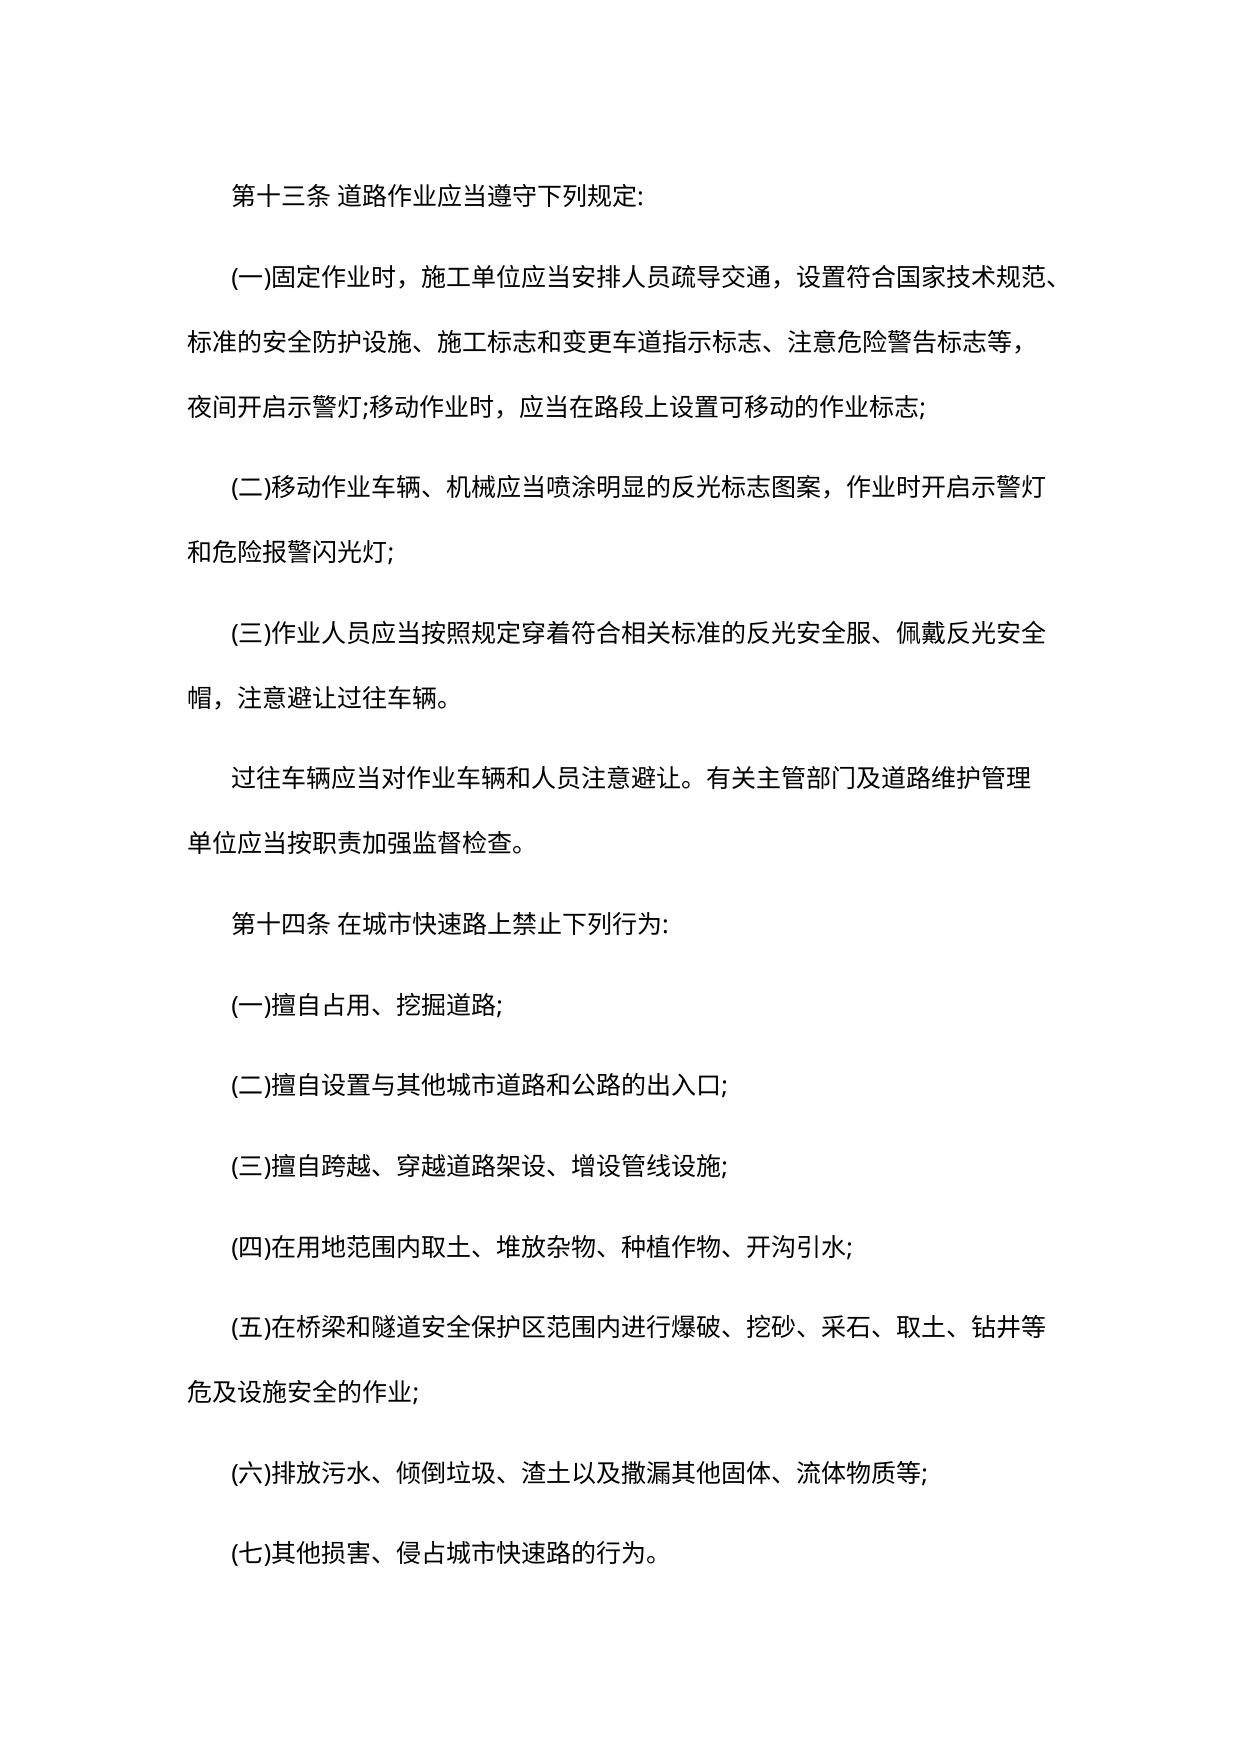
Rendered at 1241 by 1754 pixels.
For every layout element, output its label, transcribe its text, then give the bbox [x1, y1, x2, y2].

text (六)排放污水、倾倒垃圾、渣土以及撒漏其他固体、流体物质等; [187, 1439, 1053, 1504]
text (三)擅自跨越、穿越道路架设、增设管线设施; [187, 1132, 1053, 1197]
text (四)在用地范围内取土、堆放杂物、种植作物、开沟引水; [187, 1213, 1053, 1278]
text (一)擅自占用、挖掘道路; [187, 971, 1053, 1036]
text (七)其他损害、侵占城市快速路的行为。 [187, 1519, 1053, 1584]
text 第十四条 在城市快速路上禁止下列行为: [187, 890, 1053, 955]
text (二)擅自设置与其他城市道路和公路的出入口; [187, 1051, 1053, 1116]
text (五)在桥梁和隧道安全保护区范围内进行爆破、挖砂、采石、取土、钻井等危及设施安全的作业; [187, 1293, 1053, 1423]
text 过往车辆应当对作业车辆和人员注意避让。有关主管部门及道路维护管理单位应当按职责加强监督检查。 [187, 744, 1053, 874]
text 第十三条 道路作业应当遵守下列规定: [187, 162, 1053, 227]
text (三)作业人员应当按照规定穿着符合相关标准的反光安全服、佩戴反光安全帽，注意避让过往车辆。 [187, 599, 1053, 729]
text (一)固定作业时，施工单位应当安排人员疏导交通，设置符合国家技术规范、标准的安全防护设施、施工标志和变更车道指示标志、注意危险警告标志等，夜间开启示警灯;移动作业时，应当在路段上设置可移动的作业标志; [187, 243, 1053, 438]
text (二)移动作业车辆、机械应当喷涂明显的反光标志图案，作业时开启示警灯和危险报警闪光灯; [187, 453, 1053, 583]
